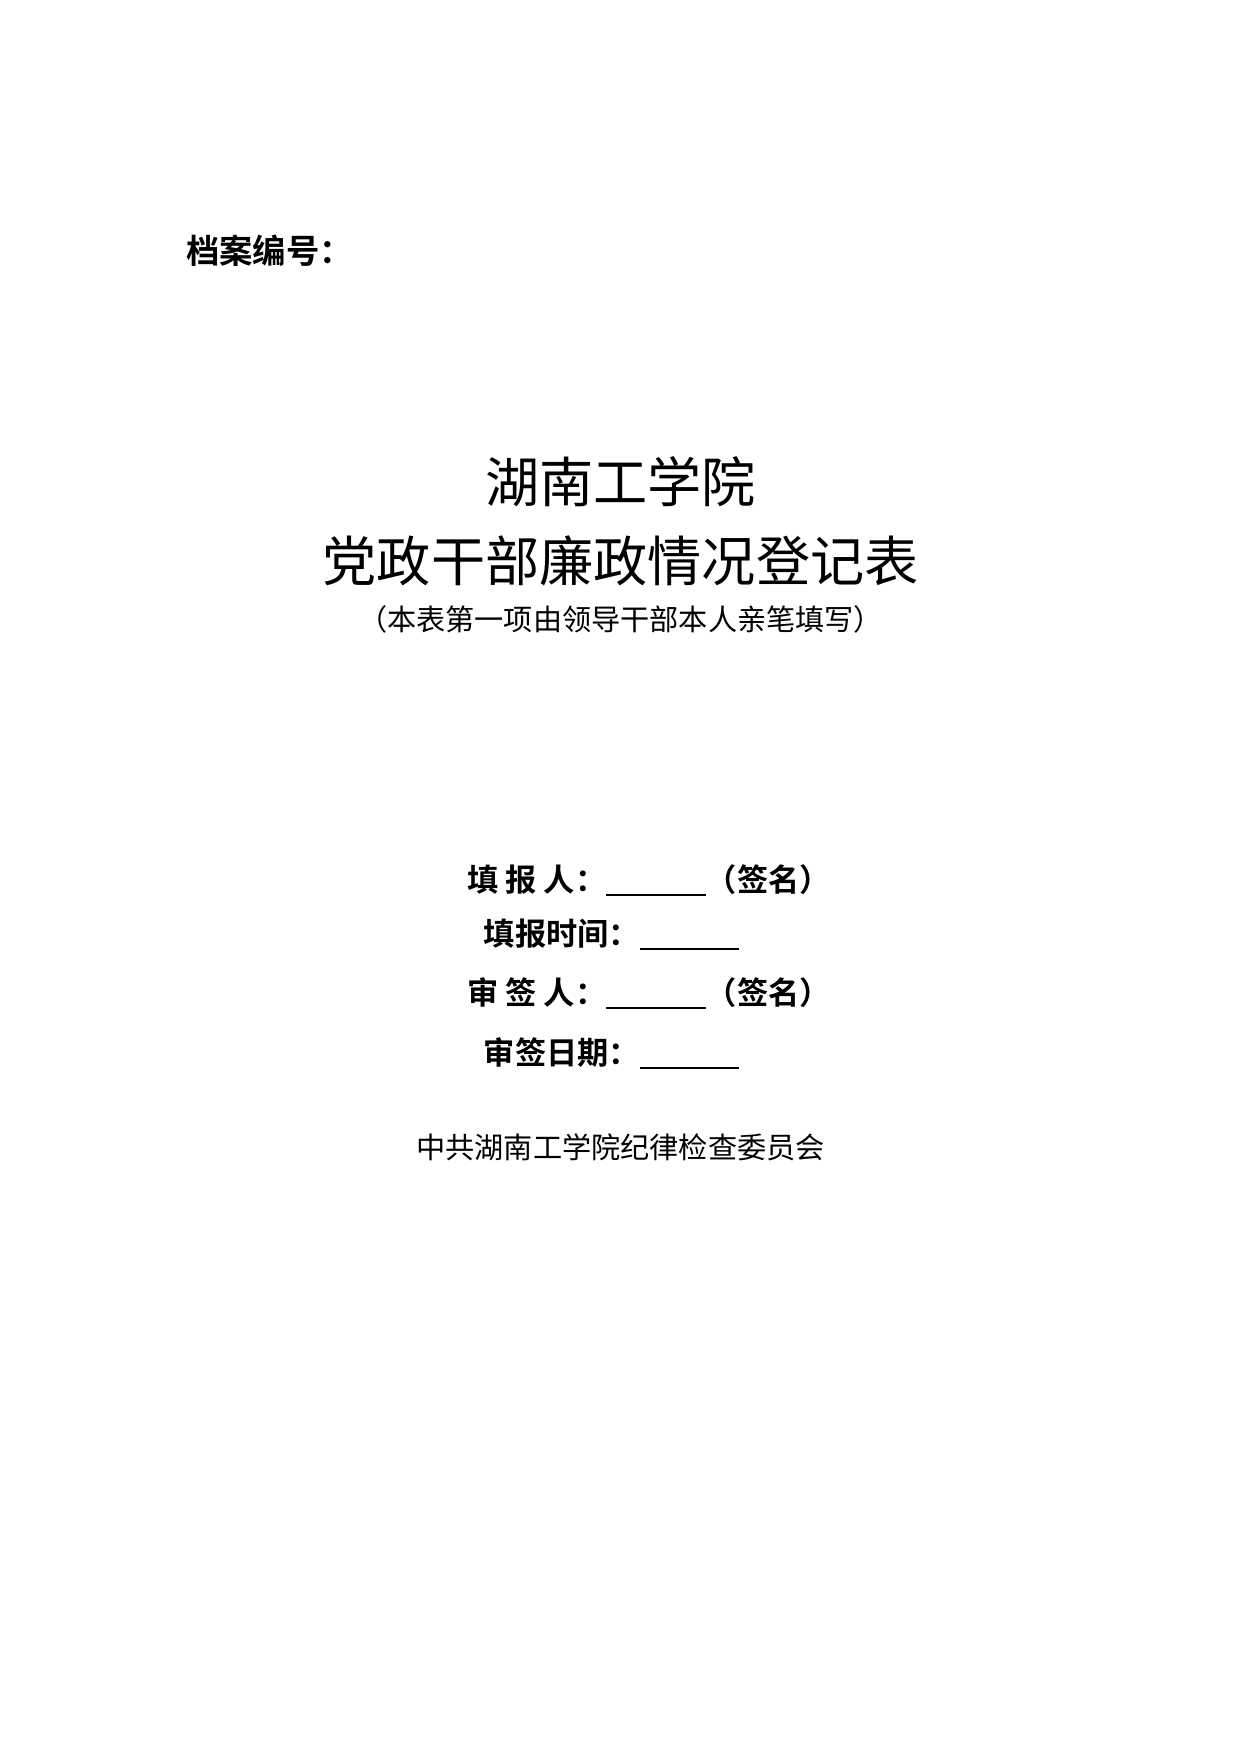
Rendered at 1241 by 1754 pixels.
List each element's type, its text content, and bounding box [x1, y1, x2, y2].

table_cell 中共湖南工学院纪律检查委员会 [185, 1080, 1056, 1168]
table_cell 审 签 人： （签名） [185, 961, 1056, 1021]
table_cell 填报时间： 1 [185, 902, 1056, 961]
table_cell 审签日期： 1 [185, 1021, 1056, 1080]
table_header 档案编号： [185, 207, 1056, 291]
table_cell 填 报 人： （签名） [185, 641, 1056, 902]
table_cell 湖南工学院 党政干部廉政情况登记表 （本表第一项由领导干部本人亲笔填写） [185, 291, 1056, 641]
